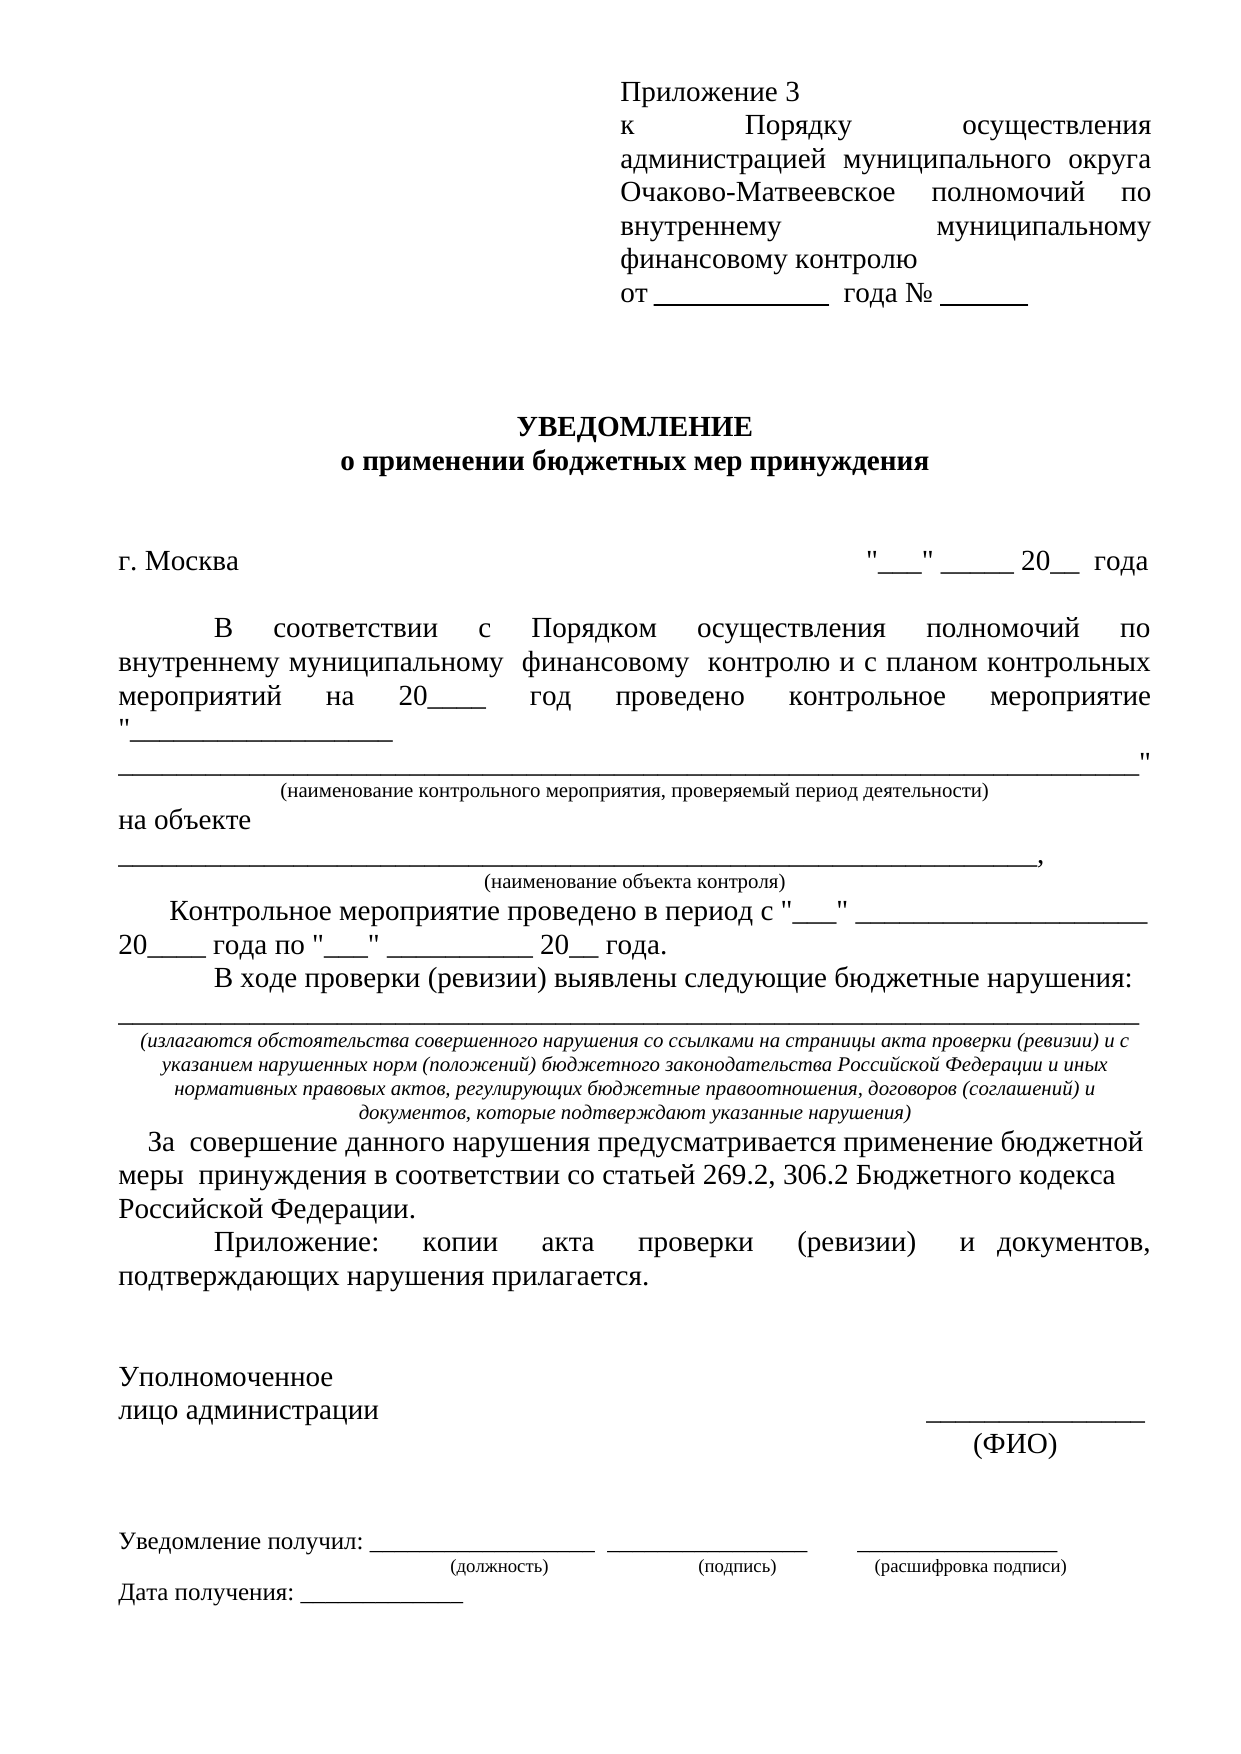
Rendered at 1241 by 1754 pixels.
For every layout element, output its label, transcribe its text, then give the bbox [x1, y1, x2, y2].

text В ходе проверки (ревизии) выявлены следующие бюджетные нарушения: [118, 961, 1151, 994]
text меры принуждения в соответствии со статьей 269.2, 306.2 Бюджетного кодекса [118, 1157, 1151, 1191]
text к Порядку осуществления администрацией муниципального округа Очаково-Матвеевское полномочий по внутреннему муниципальному финансовому контролю [620, 107, 1151, 275]
text (наименование контрольного мероприятия, проверяемый период деятельности) [118, 778, 1151, 802]
text (наименование объекта контроля) [118, 869, 1151, 893]
text нормативных правовых актов, регулирующих бюджетные правоотношения, договоров (соглашений) и документов, которые подтверждают указанные нарушения) [118, 1076, 1151, 1124]
text от ____________ года № ______ [620, 275, 1151, 309]
text Контрольное мероприятие проведено в период с "___" ____________________ [118, 893, 1151, 927]
text Уполномоченное [118, 1359, 1151, 1392]
text Уведомление получил: __________________ ________________ ________________ [118, 1526, 1151, 1555]
text За совершение данного нарушения предусматривается применение бюджетной [118, 1124, 1151, 1157]
text ______________________________________________________________________ [118, 994, 1151, 1028]
text 20____ года по "___" __________ 20__ года. [118, 927, 1151, 961]
text о применении бюджетных мер принуждения [118, 443, 1151, 476]
text г. Москва "___" _____ 20__ года [118, 543, 1151, 577]
text Приложение 3 [620, 74, 1151, 107]
text Российской Федерации. [118, 1191, 1151, 1224]
text лицо администрации _______________ [118, 1392, 1151, 1426]
text (ФИО) [118, 1426, 1151, 1459]
text УВЕДОМЛЕНИЕ [118, 409, 1151, 443]
text на объекте _______________________________________________________________, [118, 802, 1151, 869]
text В соответствии с Порядком осуществления полномочий по внутреннему муниципальному финансовому контролю и с планом контрольных мероприятий на 20____ год проведено контрольное мероприятие "__________________ ______________________________________________________________________" [118, 611, 1151, 778]
text (должность) (подпись) (расшифровка подписи) [118, 1555, 1151, 1577]
text Дата получения: _____________ [118, 1577, 1151, 1605]
text Приложение: копии акта проверки (ревизии) и документов, подтверждающих нарушения прилагается. [118, 1224, 1151, 1292]
text (излагаются обстоятельства совершенного нарушения со ссылками на страницы акта проверки (ревизии) и с указанием нарушенных норм (положений) бюджетного законодательства Российской Федерации и иных [118, 1028, 1151, 1076]
